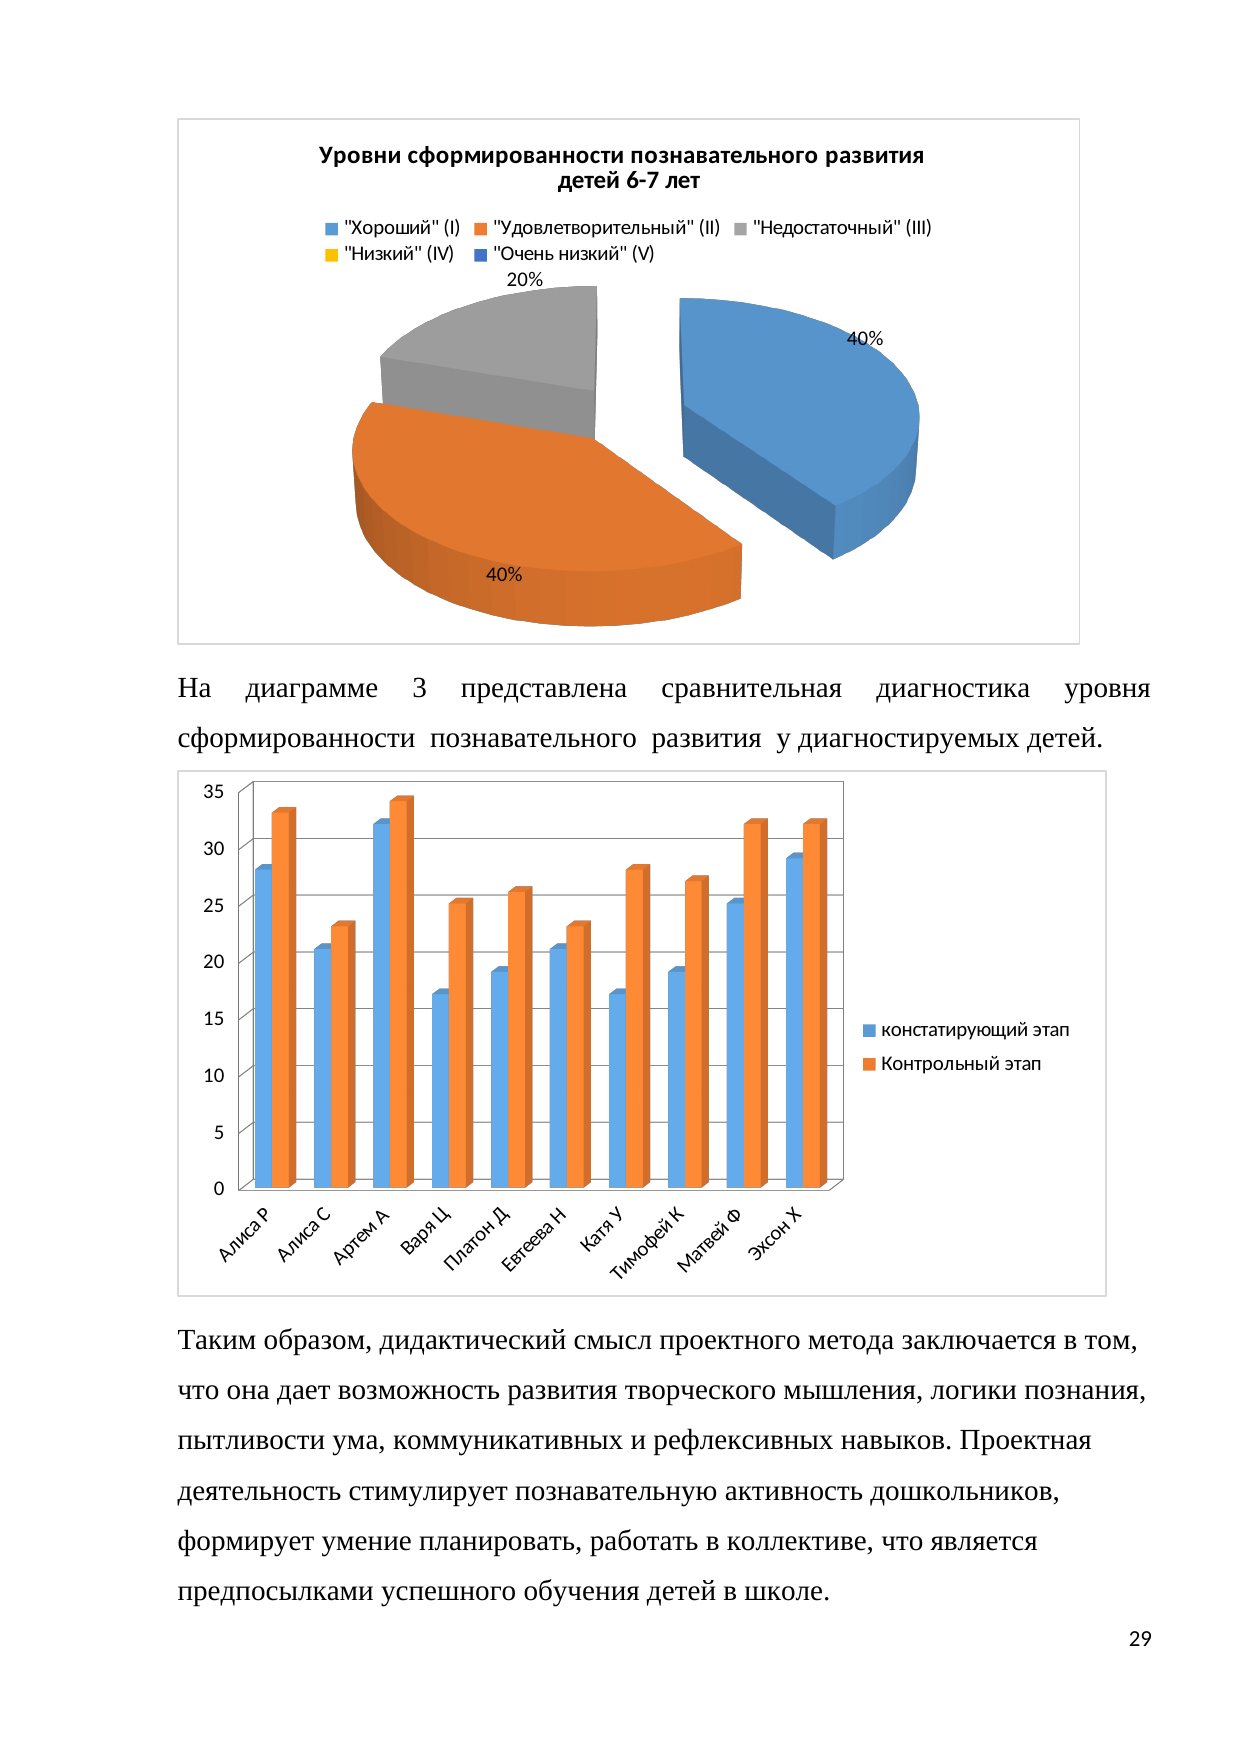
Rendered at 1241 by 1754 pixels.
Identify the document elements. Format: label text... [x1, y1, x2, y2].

text Таким образом, дидактический смысл проектного метода заключается в том, что она дает возможность развития творческого мышления, логики познания, пытливости ума, коммуникативных и рефлексивных навыков. Проектная деятельность стимулирует познавательную активность дошкольников, формирует умение планировать, работать в коллективе, что является предпосылками успешного обучения детей в школе. [177, 1322, 1152, 1607]
text На диаграмме 3 представлена сравнительная диагностика уровня сформированности познавательного развития у диагностируемых детей. [177, 670, 1152, 753]
